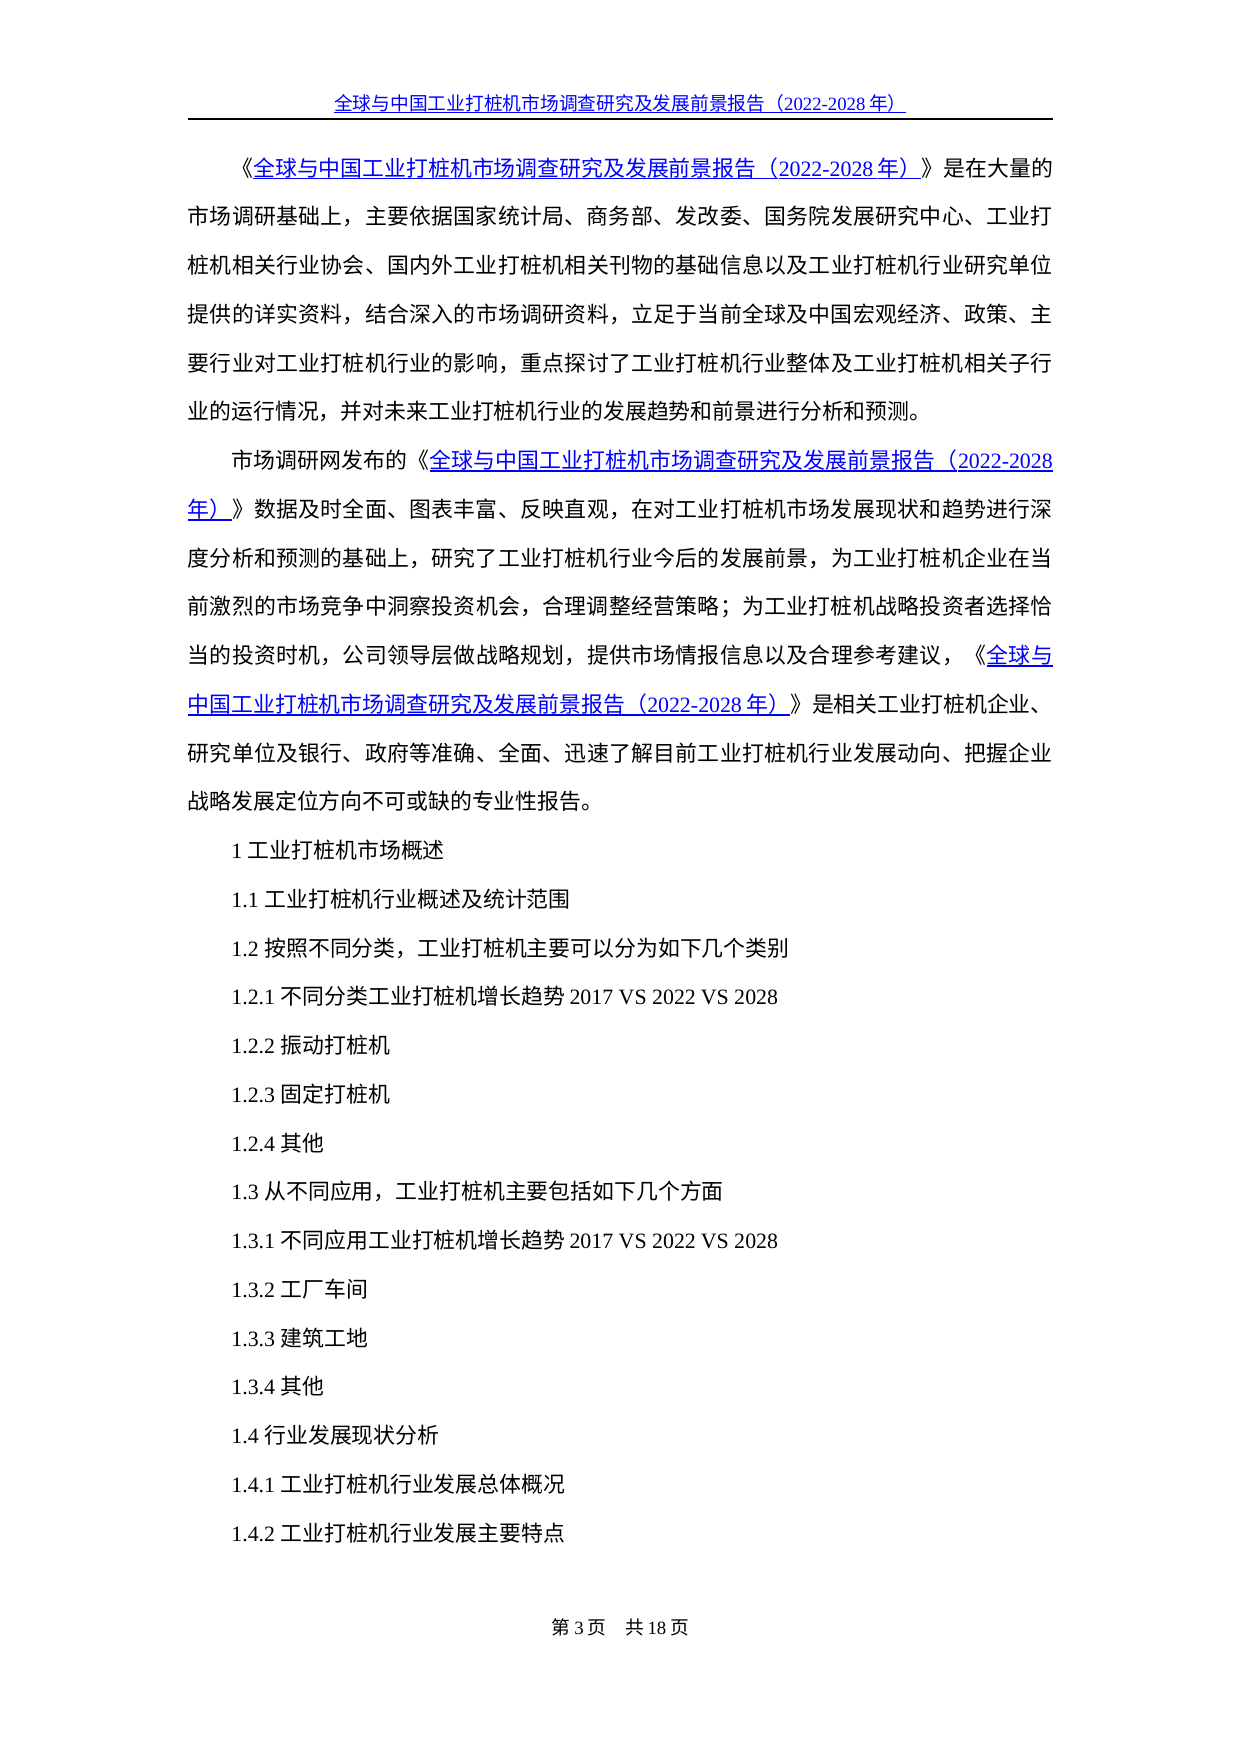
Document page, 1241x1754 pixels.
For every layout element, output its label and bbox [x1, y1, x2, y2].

text [187, 150, 1053, 1548]
